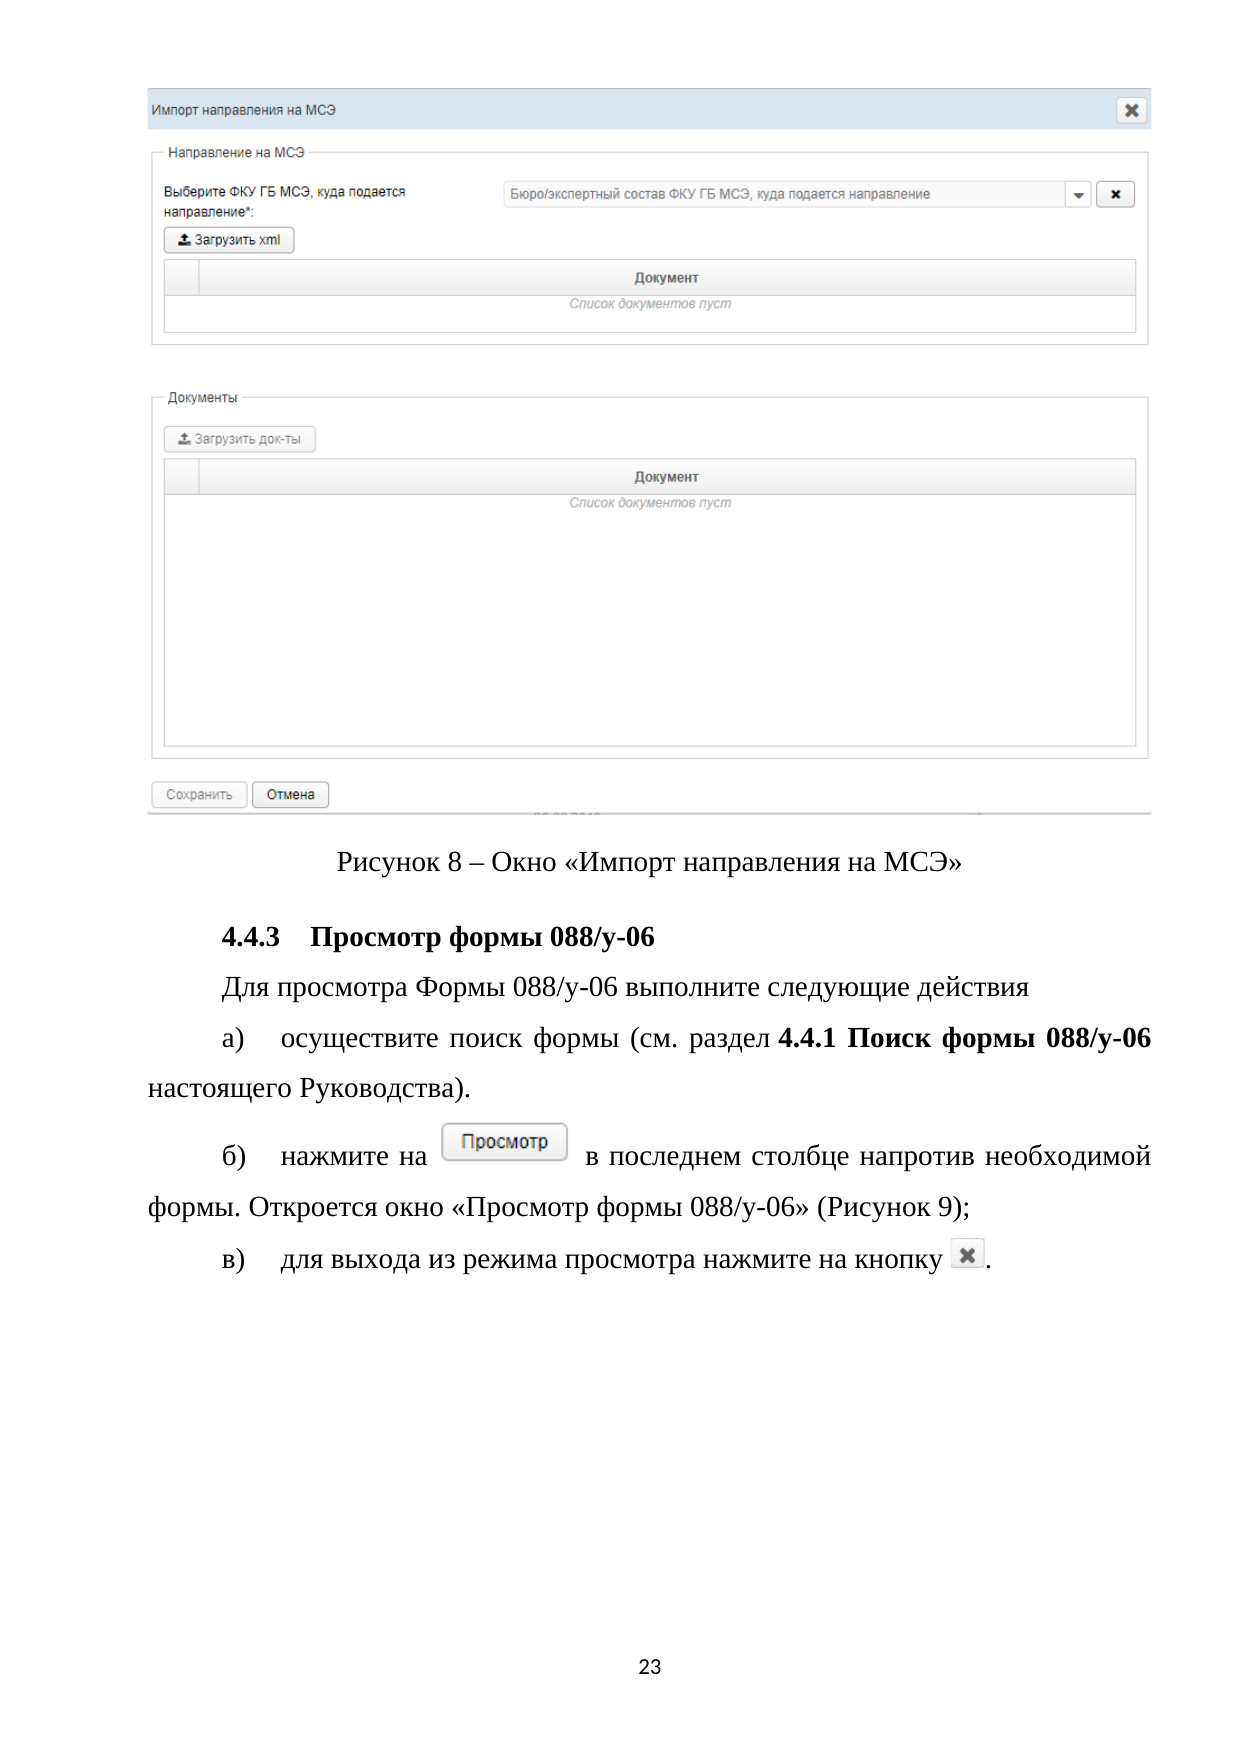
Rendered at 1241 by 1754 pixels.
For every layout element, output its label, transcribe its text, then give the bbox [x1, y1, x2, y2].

picture [950, 1238, 985, 1268]
text Для просмотра Формы 088/у-06 выполните следующие действия [148, 969, 1152, 1003]
picture [147, 88, 1152, 815]
list осуществите поиск формы (см. раздел 4.4.1 Поиск формы 088/у-06 настоящего Руководства). [148, 1020, 1152, 1103]
picture [437, 1120, 576, 1166]
text Просмотр формы 088/у-06 [148, 919, 1152, 953]
text для выхода из режима просмотра нажмите на кнопку . [148, 1239, 1152, 1274]
text нажмите на в последнем столбце напротив необходимой формы. Откроется окно «Просмотр формы 088/у-06» (Рисунок 9); [148, 1120, 1152, 1222]
